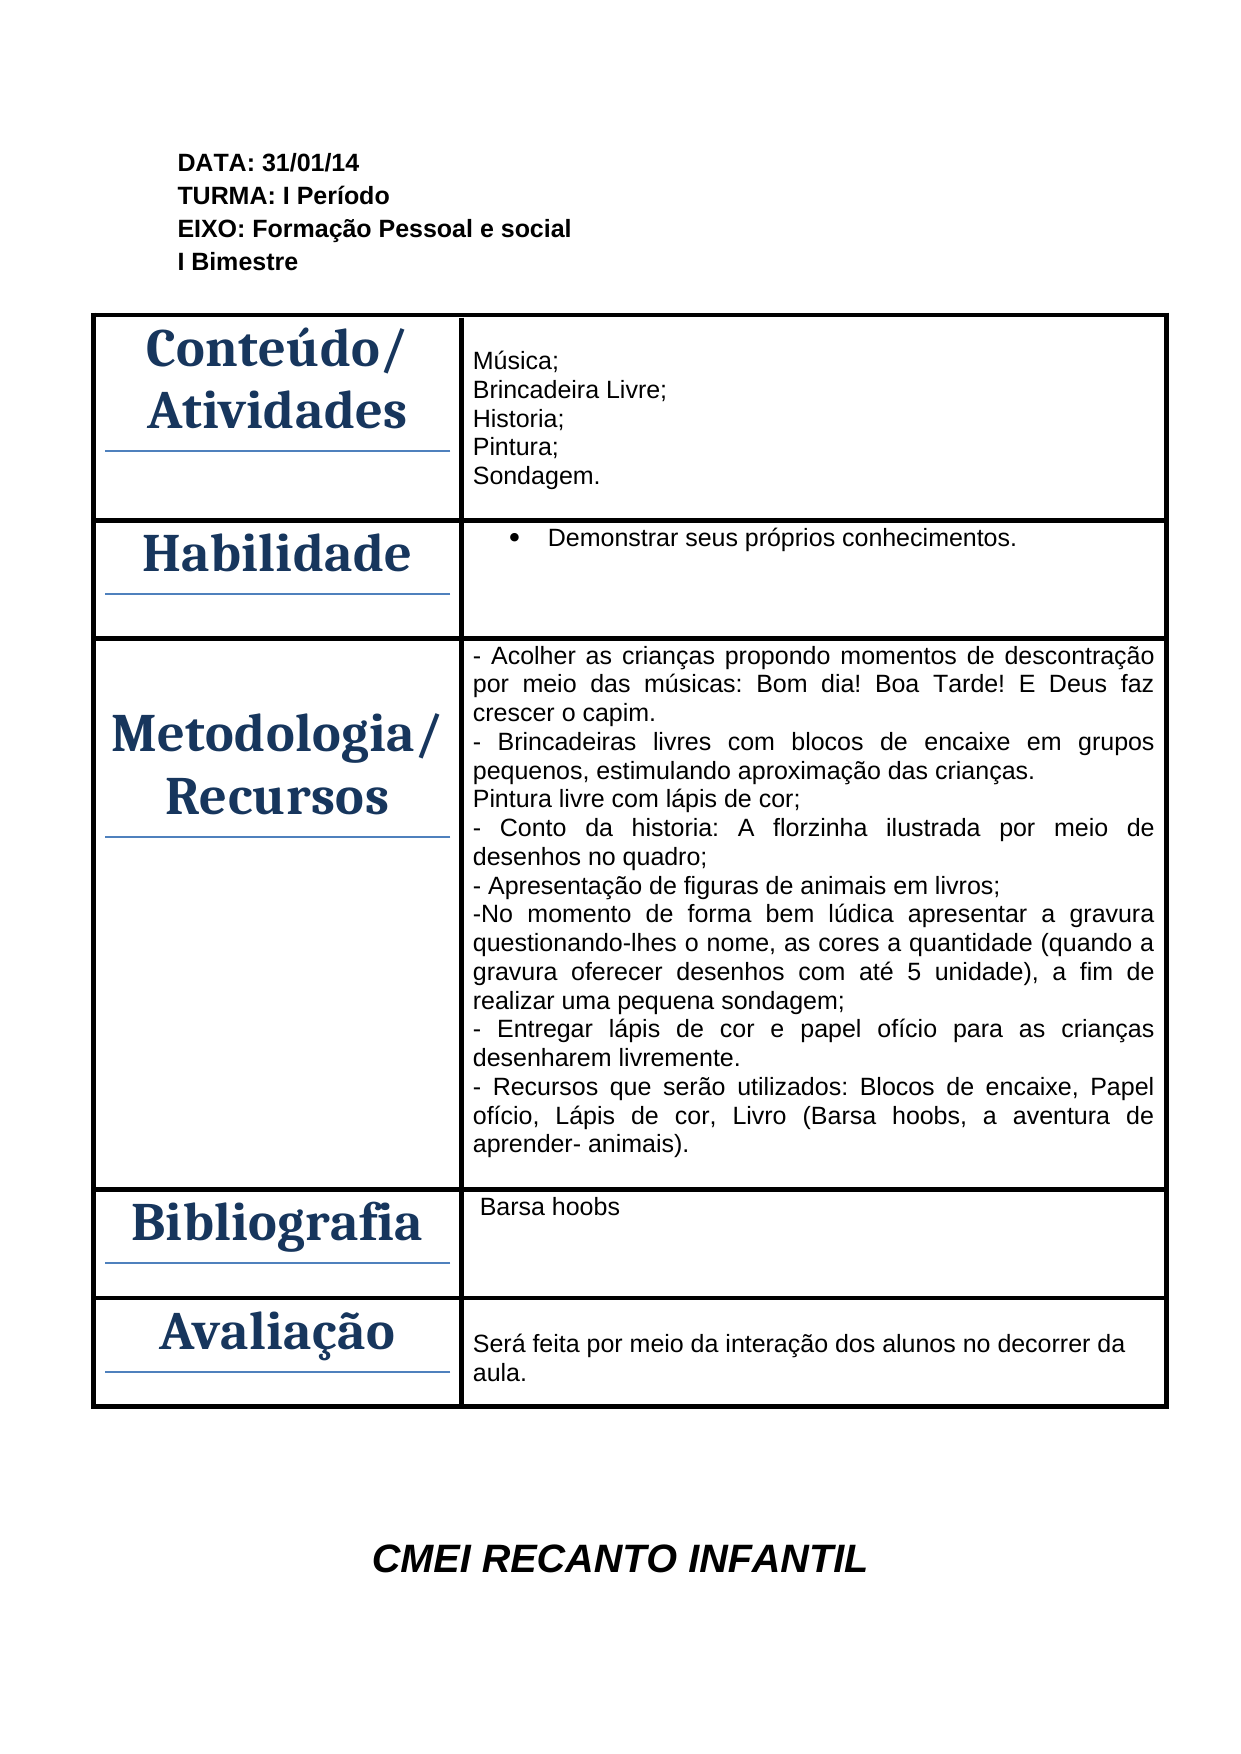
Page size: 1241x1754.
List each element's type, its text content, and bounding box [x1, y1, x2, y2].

text EIXO: Formação Pessoal e social [177, 214, 1063, 242]
table_cell Bibliografia [96, 1192, 459, 1296]
table_cell Demonstrar seus próprios conhecimentos. [464, 523, 1164, 636]
table_cell Habilidade [96, 523, 459, 636]
text TURMA: I Período [177, 181, 1063, 209]
table_cell Barsa hoobs [464, 1192, 1164, 1296]
table_header Conteúdo/ Atividades [96, 317, 461, 518]
text DATA: 31/01/14 [177, 148, 1063, 176]
table_cell Será feita por meio da interação dos alunos no decorrer da aula. [464, 1300, 1164, 1404]
table_header Música; Brincadeira Livre; Historia; Pintura; Sondagem. [464, 317, 1164, 518]
table_cell Avaliação [96, 1300, 459, 1404]
text CMEI RECANTO INFANTIL [177, 1535, 1063, 1581]
text I Bimestre [177, 247, 1063, 275]
table_cell Metodologia/ Recursos [96, 641, 459, 1187]
table_cell - Acolher as crianças propondo momentos de descontração por meio das músicas: Bom dia! Boa Tarde! E Deus faz crescer o capim. - Brincadeiras livres com blocos de encaixe em grupos pequenos, estimulando aproximação das crianças. Pintura livre com lápis de cor; - Conto da historia: A florzinha ilustrada por meio de desenhos no quadro; - Apresentação de figuras de animais em livros; -No momento de forma bem lúdica apresentar a gravura questionando-lhes o nome, as cores a quantidade (quando a gravura oferecer desenhos com até 5 unidade), a fim de realizar uma pequena sondagem; - Entregar lápis de cor e papel ofício para as crianças desenharem livremente. - Recursos que serão utilizados: Blocos de encaixe, Papel ofício, Lápis de cor, Livro (Barsa hoobs, a aventura de aprender- animais). [464, 641, 1164, 1187]
